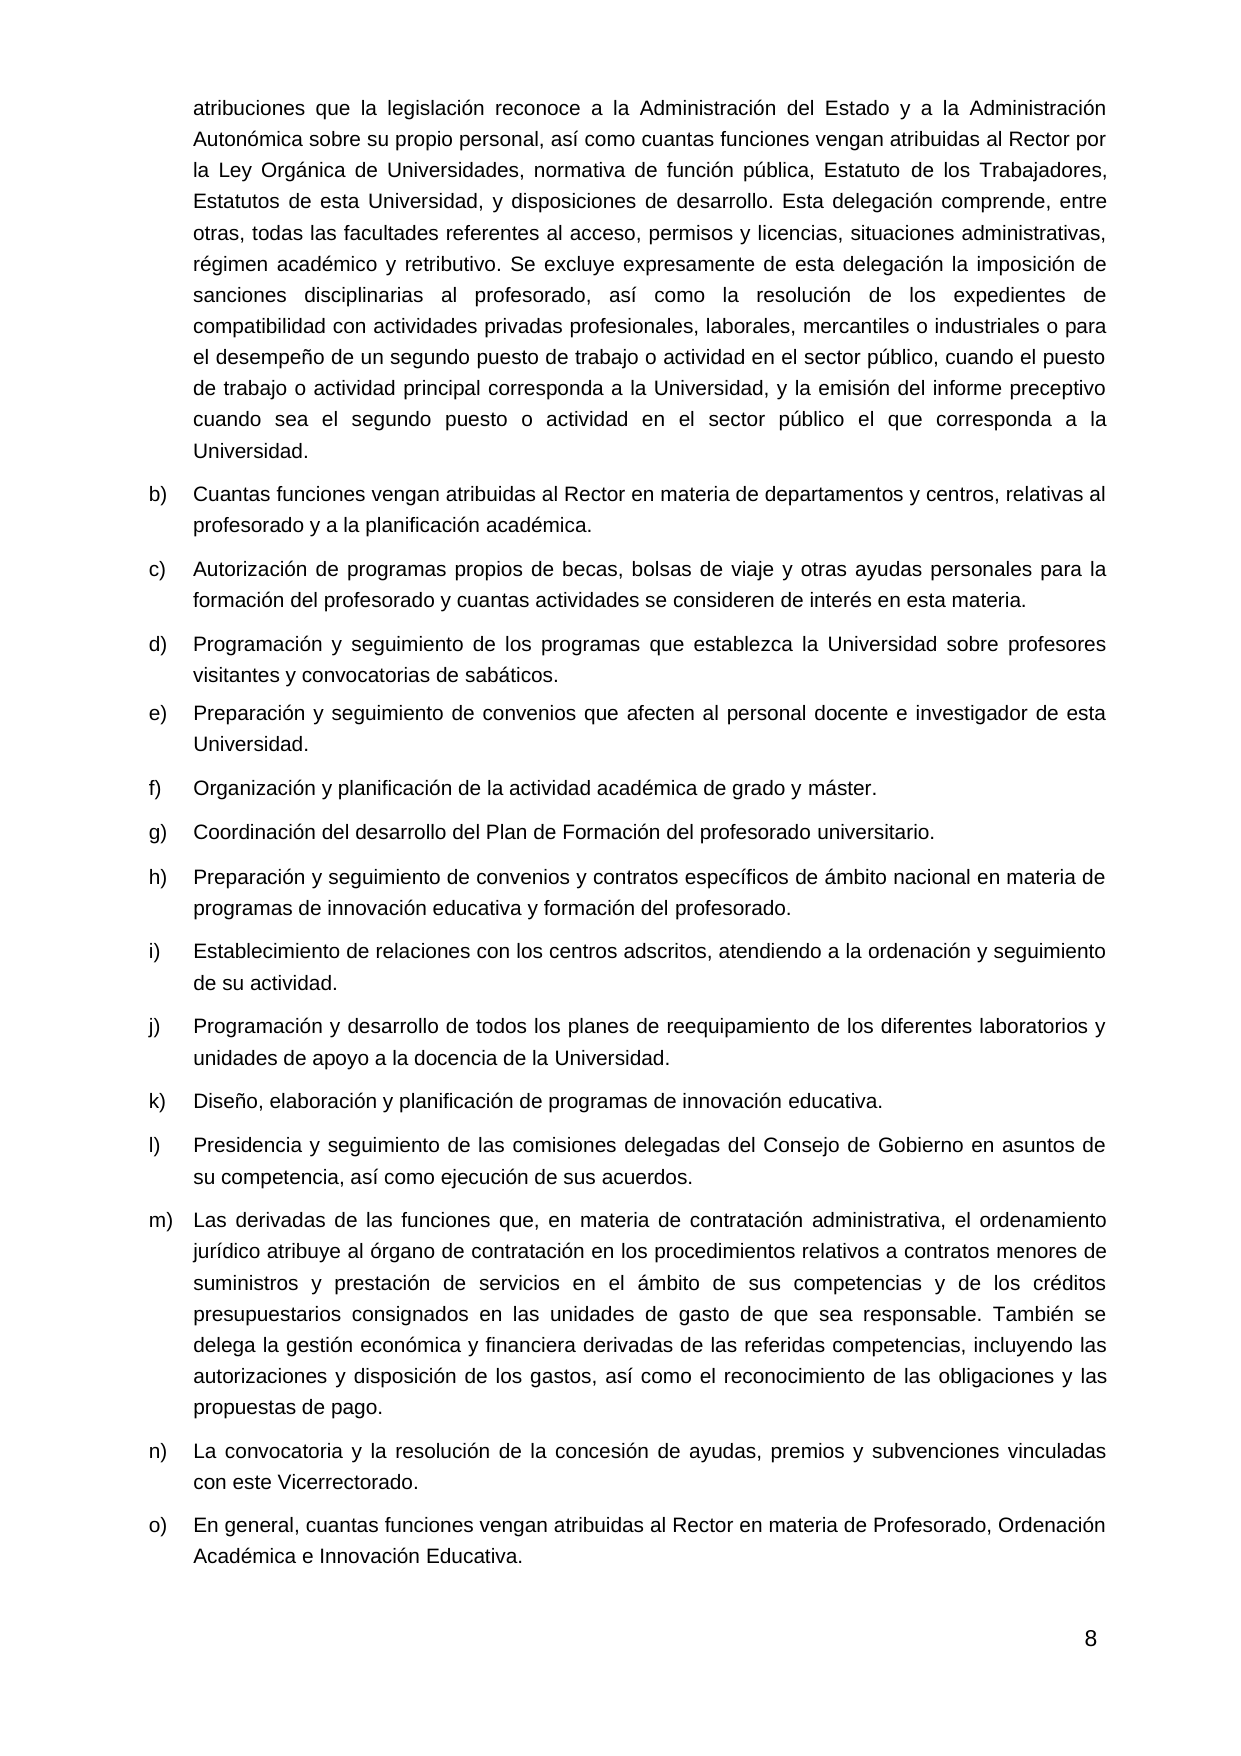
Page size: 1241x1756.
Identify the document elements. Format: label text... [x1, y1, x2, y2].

list Las derivadas de las funciones que, en materia de contratación administrativa, el ordenamiento jurídico atribuye al órgano de contratación en los procedimientos relativos a contratos menores de suministros y prestación de servicios en el ámbito de sus competencias y de los créditos presupuestarios consignados en las unidades de gasto de que sea responsable. También se delega la gestión económica y financiera derivadas de las referidas competencias, incluyendo las autorizaciones y disposición de los gastos, así como el reconocimiento de las obligaciones y las propuestas de pago. [149, 1208, 1108, 1419]
list Presidencia y seguimiento de las comisiones delegadas del Consejo de Gobierno en asuntos de su competencia, así como ejecución de sus acuerdos. [149, 1133, 1108, 1188]
list Establecimiento de relaciones con los centros adscritos, atendiendo a la ordenación y seguimiento de su actividad. [149, 939, 1108, 994]
list Programación y seguimiento de los programas que establezca la Universidad sobre profesores visitantes y convocatorias de sabáticos. [149, 632, 1108, 687]
list La convocatoria y la resolución de la concesión de ayudas, premios y subvenciones vinculadas con este Vicerrectorado. [149, 1438, 1108, 1494]
list Autorización de programas propios de becas, bolsas de viaje y otras ayudas personales para la formación del profesorado y cuantas actividades se consideren de interés en esta materia. [149, 557, 1108, 612]
list Coordinación del desarrollo del Plan de Formación del profesorado universitario. [149, 820, 1119, 844]
list Preparación y seguimiento de convenios y contratos específicos de ámbito nacional en materia de programas de innovación educativa y formación del profesorado. [149, 864, 1107, 920]
list Diseño, elaboración y planificación de programas de innovación educativa. [149, 1089, 1119, 1113]
list En general, cuantas funciones vengan atribuidas al Rector en materia de Profesorado, Ordenación Académica e Innovación Educativa. [149, 1513, 1107, 1568]
list Organización y planificación de la actividad académica de grado y máster. [149, 776, 1119, 800]
list Cuantas funciones vengan atribuidas al Rector en materia de departamentos y centros, relativas al profesorado y a la planificación académica. [149, 482, 1107, 537]
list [149, 96, 1108, 462]
list Preparación y seguimiento de convenios que afecten al personal docente e investigador de esta Universidad. [149, 701, 1108, 756]
list Programación y desarrollo de todos los planes de reequipamiento de los diferentes laboratorios y unidades de apoyo a la docencia de la Universidad. [149, 1014, 1108, 1069]
